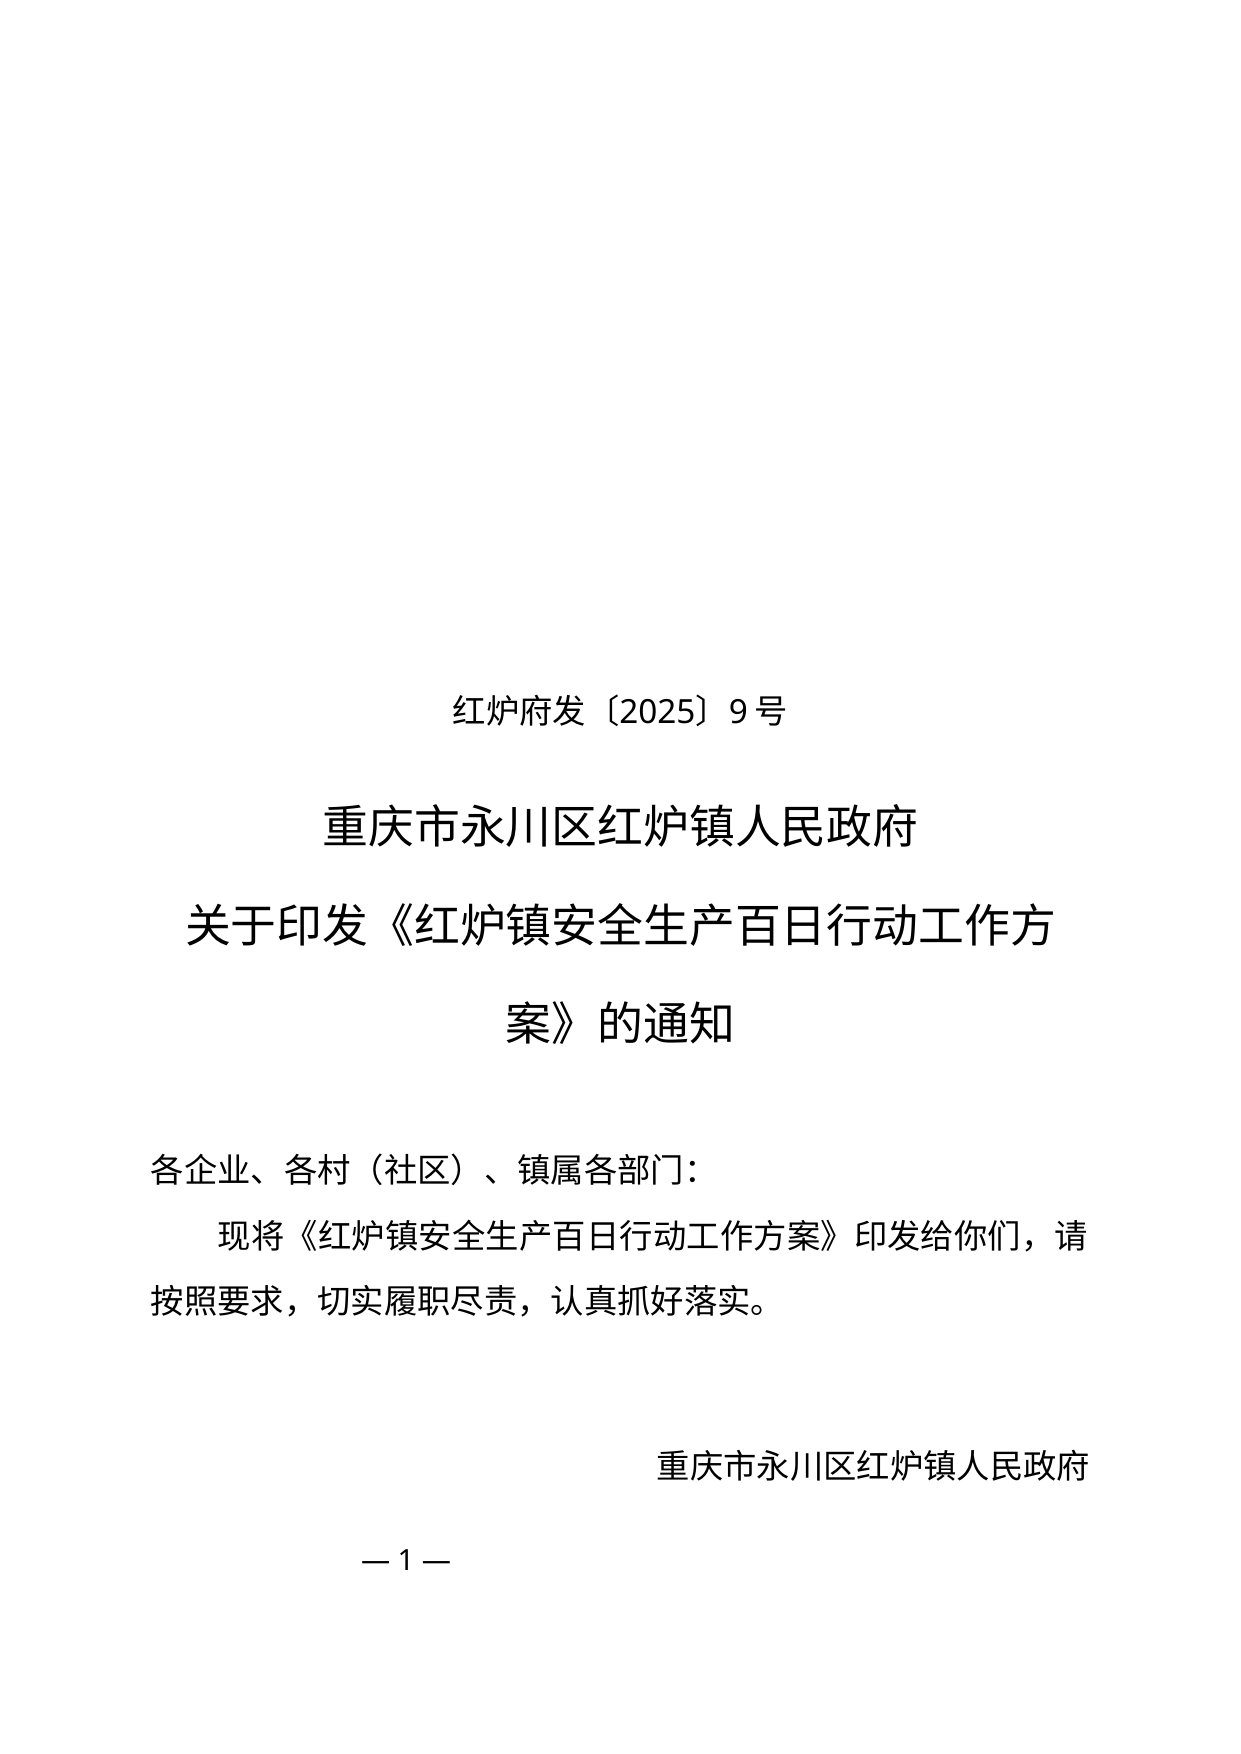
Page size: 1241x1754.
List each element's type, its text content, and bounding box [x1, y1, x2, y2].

text 重庆市永川区红炉镇人民政府 [151, 1431, 1089, 1496]
text 红炉府发〔2025〕9号 [151, 676, 1089, 742]
text 各企业、各村（社区）、镇属各部门： [151, 1135, 1089, 1201]
text 关于印发《红炉镇安全生产百日行动工作方案》的通知 [151, 873, 1089, 1070]
text 重庆市永川区红炉镇人民政府 [293, 774, 947, 873]
text 现将《红炉镇安全生产百日行动工作方案》印发给你们，请按照要求，切实履职尽责，认真抓好落实。 [151, 1201, 1089, 1332]
